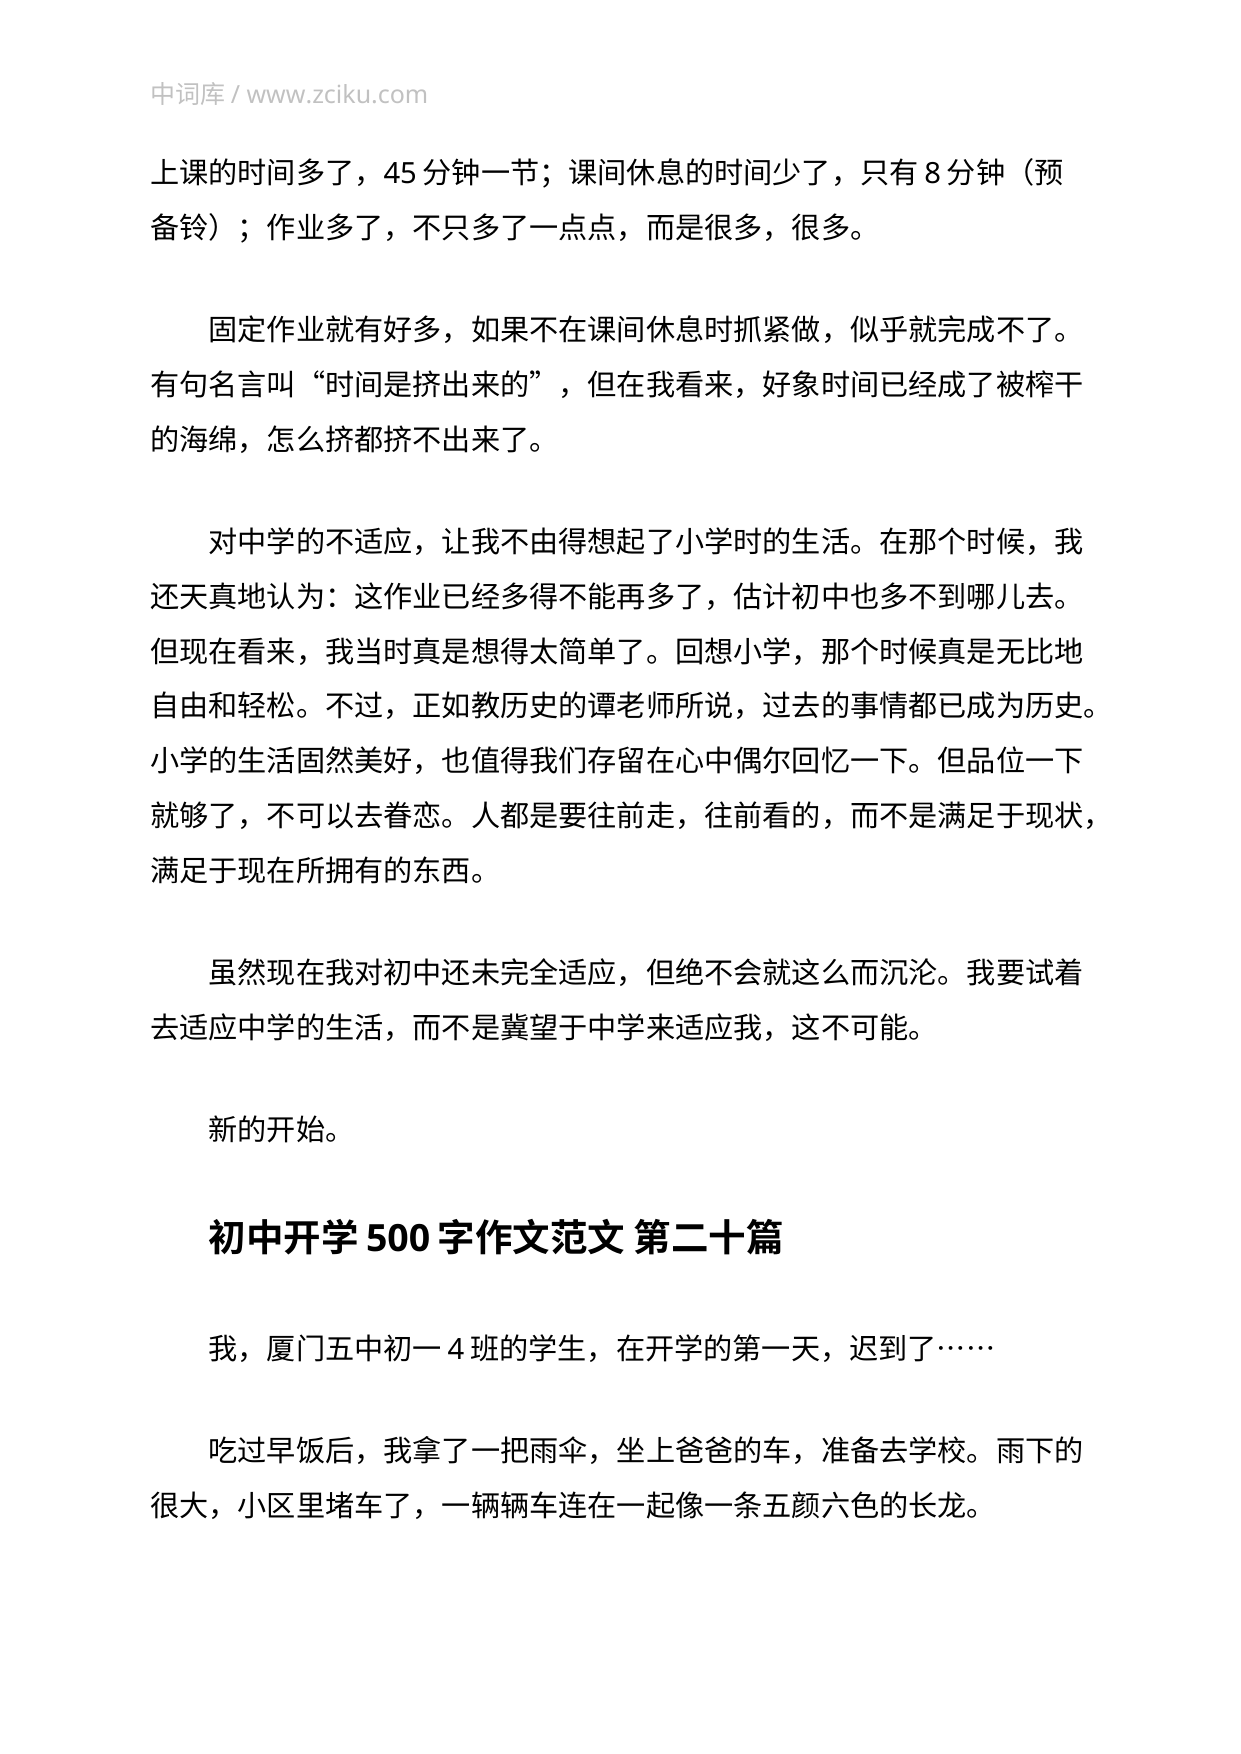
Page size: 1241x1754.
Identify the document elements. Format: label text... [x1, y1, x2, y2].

text 固定作业就有好多，如果不在课间休息时抓紧做，似乎就完成不了。有句名言叫“时间是挤出来的”，但在我看来，好象时间已经成了被榨干的海绵，怎么挤都挤不出来了。 [150, 307, 1090, 459]
text 吃过早饭后，我拿了一把雨伞，坐上爸爸的车，准备去学校。雨下的很大，小区里堵车了，一辆辆车连在一起像一条五颜六色的长龙。 [150, 1427, 1090, 1525]
text 初中开学500字作文范文 第二十篇 [150, 1208, 1090, 1262]
text 虽然现在我对初中还未完全适应，但绝不会就这么而沉沦。我要试着去适应中学的生活，而不是冀望于中学来适应我，这不可能。 [150, 949, 1090, 1047]
text 对中学的不适应，让我不由得想起了小学时的生活。在那个时候，我还天真地认为：这作业已经多得不能再多了，估计初中也多不到哪儿去。但现在看来，我当时真是想得太简单了。回想小学，那个时候真是无比地自由和轻松。不过，正如教历史的谭老师所说，过去的事情都已成为历史。小学的生活固然美好，也值得我们存留在心中偶尔回忆一下。但品位一下就够了，不可以去眷恋。人都是要往前走，往前看的，而不是满足于现状，满足于现在所拥有的东西。 [150, 518, 1090, 890]
text 新的开始。 [150, 1106, 1090, 1148]
text 我，厦门五中初一4班的学生，在开学的第一天，迟到了…… [150, 1326, 1090, 1368]
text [150, 150, 1090, 247]
